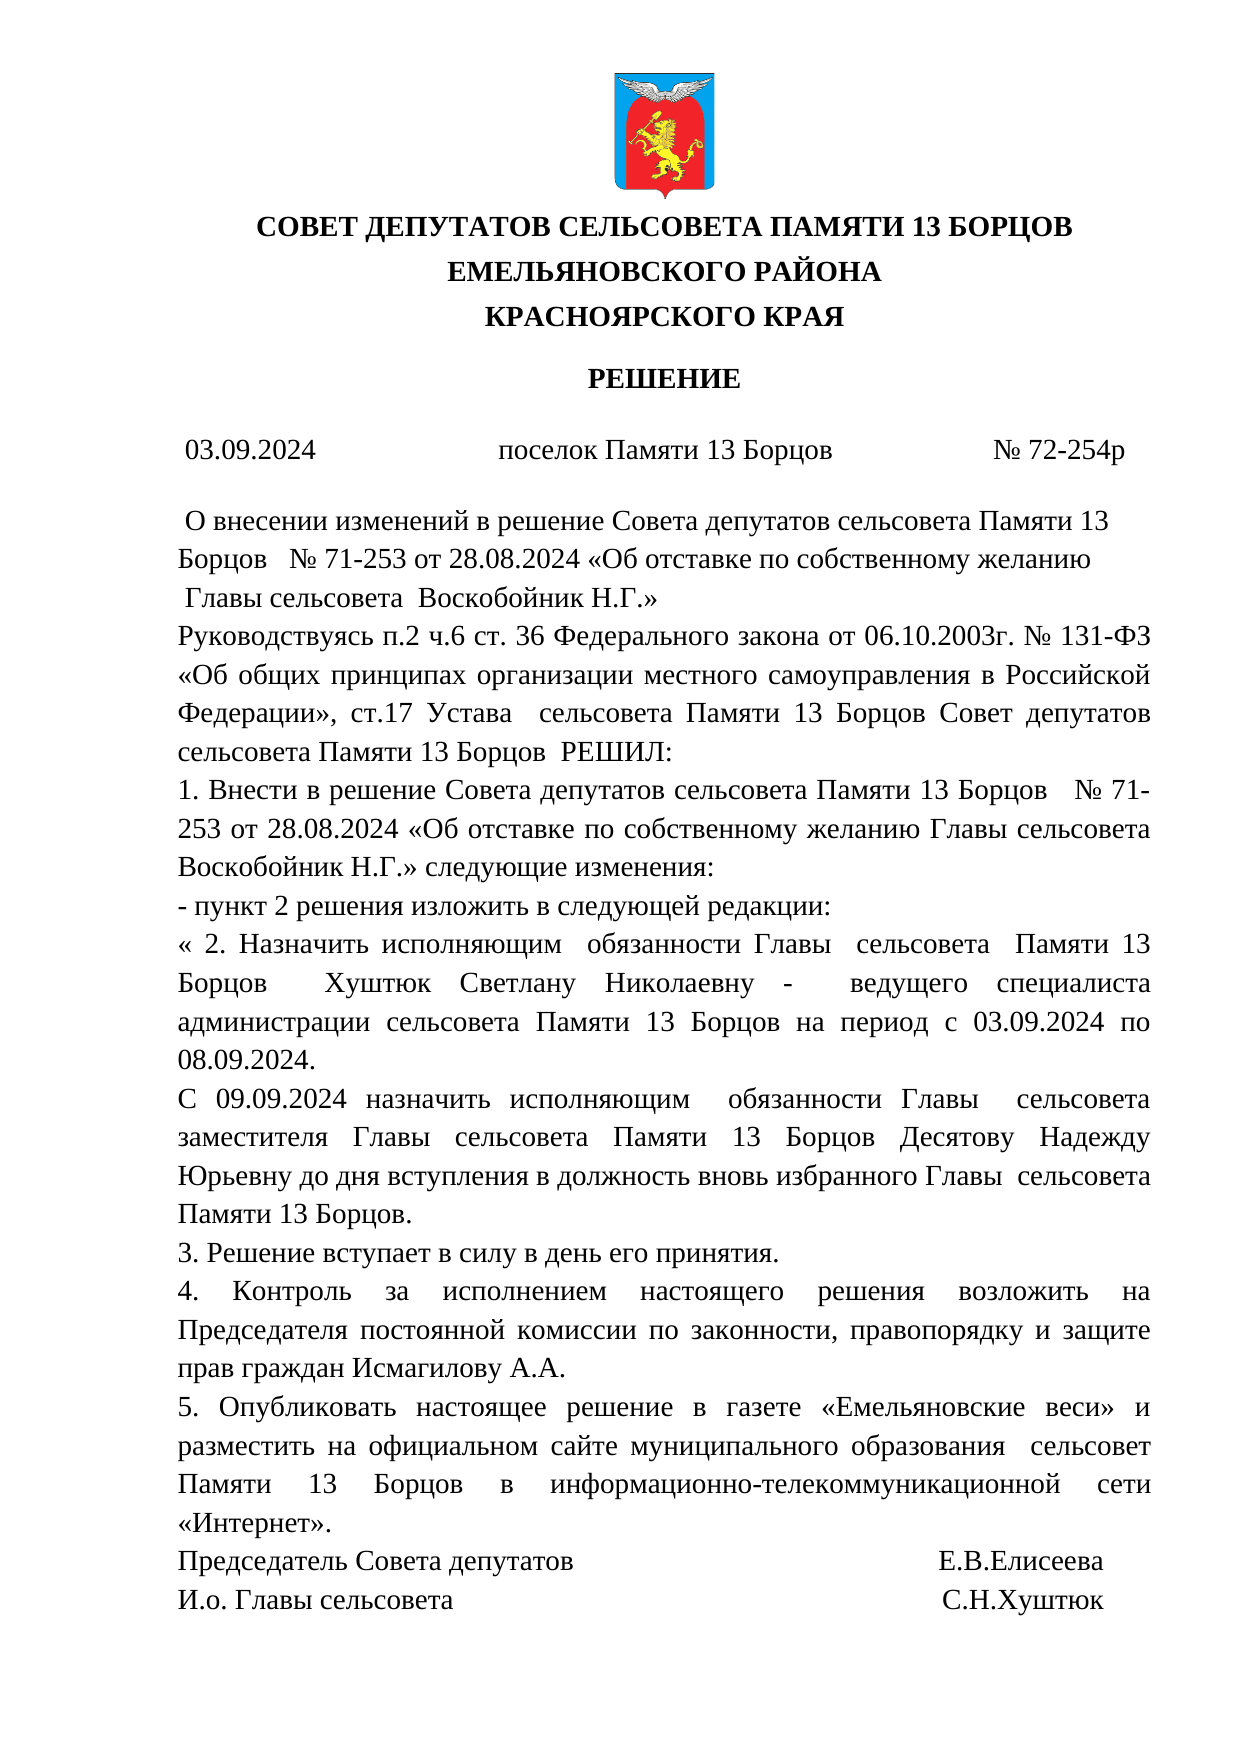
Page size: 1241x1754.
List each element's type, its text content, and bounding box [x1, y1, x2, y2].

text И.о. Главы сельсовета С.Н.Хуштюк [177, 1582, 1152, 1615]
text Председатель Совета депутатов Е.В.Елисеева [177, 1543, 1152, 1577]
text 5. Опубликовать настоящее решение в газете «Емельяновские веси» и разместить на официальном сайте муниципального образования сельсовет Памяти 13 Борцов в информационно-телекоммуникационной сети «Интернет». [177, 1389, 1152, 1538]
text 03.09.2024 поселок Памяти 13 Борцов № 72-254р [177, 432, 1152, 466]
text О внесении изменений в решение Совета депутатов сельсовета Памяти 13 Борцов № 71-253 от 28.08.2024 «Об отставке по собственному желанию [177, 503, 1152, 575]
text КРАСНОЯРСКОГО КРАЯ [177, 299, 1152, 333]
text 1. Внести в решение Совета депутатов сельсовета Памяти 13 Борцов № 71-253 от 28.08.2024 «Об отставке по собственному желанию Главы сельсовета Воскобойник Н.Г.» следующие изменения: [177, 772, 1152, 883]
text Главы сельсовета Воскобойник Н.Г.» [177, 580, 1152, 613]
text СОВЕТ ДЕПУТАТОВ СЕЛЬСОВЕТА ПАМЯТИ 13 БОРЦОВ [177, 209, 1152, 243]
text РЕШЕНИЕ [177, 361, 1152, 395]
text Руководствуясь п.2 ч.6 ст. 36 Федерального закона от 06.10.2003г. № 131-ФЗ «Об общих принципах организации местного самоуправления в Российской Федерации», ст.17 Устава сельсовета Памяти 13 Борцов Совет депутатов сельсовета Памяти 13 Борцов РЕШИЛ: [177, 618, 1152, 767]
text 4. Контроль за исполнением настоящего решения возложить на Председателя постоянной комиссии по законности, правопорядку и защите прав граждан Исмагилову А.А. [177, 1273, 1152, 1384]
text - пункт 2 решения изложить в следующей редакции: [177, 888, 1152, 922]
text С 09.09.2024 назначить исполняющим обязанности Главы сельсовета заместителя Главы сельсовета Памяти 13 Борцов Десятову Надежду Юрьевну до дня вступления в должность вновь избранного Главы сельсовета Памяти 13 Борцов. [177, 1081, 1152, 1230]
text ЕМЕЛЬЯНОВСКОГО РАЙОНА [177, 254, 1152, 288]
text 3. Решение вступает в силу в день его принятия. [177, 1235, 1152, 1268]
text « 2. Назначить исполняющим обязанности Главы сельсовета Памяти 13 Борцов Хуштюк Светлану Николаевну - ведущего специалиста администрации сельсовета Памяти 13 Борцов на период с 03.09.2024 по 08.09.2024. [177, 927, 1152, 1076]
